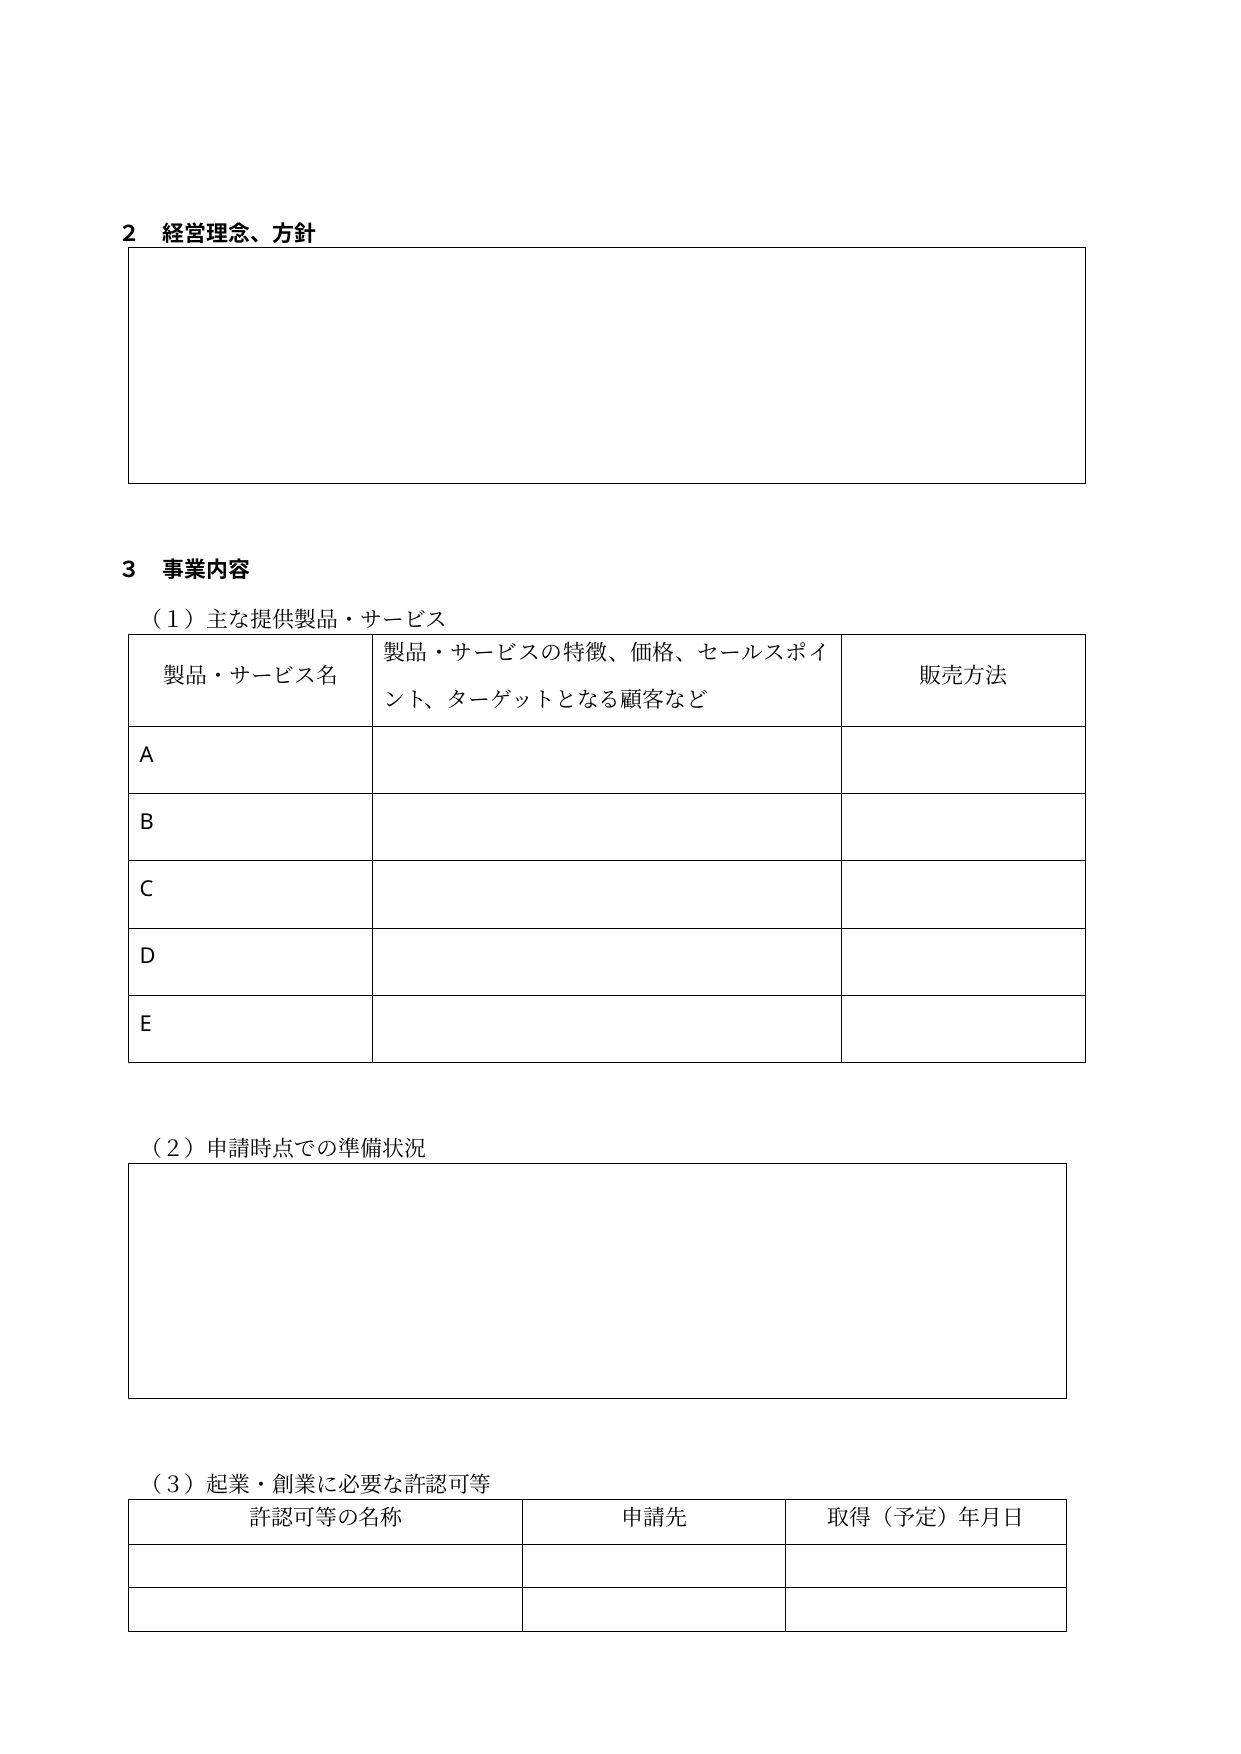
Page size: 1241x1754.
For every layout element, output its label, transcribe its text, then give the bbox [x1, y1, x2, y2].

table_header [129, 248, 1085, 483]
table_cell [373, 929, 841, 994]
table_header 製品・サービスの特徴、価格、セールスポイント、ターゲットとなる顧客など [373, 635, 841, 726]
table_cell [842, 929, 1085, 994]
table_cell [786, 1545, 1066, 1587]
table_cell [523, 1545, 785, 1587]
table_header [129, 1164, 1066, 1398]
table_cell [842, 861, 1085, 927]
table_header 許認可等の名称 [129, 1500, 522, 1544]
table_cell [129, 1545, 522, 1587]
table_cell [523, 1588, 785, 1631]
table_cell E [129, 996, 372, 1062]
table_cell [842, 996, 1085, 1062]
table_cell [842, 727, 1085, 793]
table_cell D [129, 929, 372, 994]
table_header 販売方法 [842, 635, 1085, 726]
text （３）起業・創業に必要な許認可等 [118, 1449, 1122, 1499]
table_cell [373, 861, 841, 927]
table_cell [786, 1588, 1066, 1631]
table_cell [129, 1588, 522, 1631]
table_header 申請先 [523, 1500, 785, 1544]
table_cell [373, 996, 841, 1062]
table_cell [373, 794, 841, 860]
text （１）主な提供製品・サービス [118, 584, 1122, 634]
text （２）申請時点での準備状況 [118, 1113, 1122, 1162]
table_header 製品・サービス名 [129, 635, 372, 726]
text ２ 経営理念、方針 [118, 197, 1122, 247]
table_header 取得（予定）年月日 [786, 1500, 1066, 1544]
table_cell A [129, 727, 372, 793]
table_cell [842, 794, 1085, 860]
table_cell C [129, 861, 372, 927]
text ３ 事業内容 [118, 534, 1122, 584]
table_cell [373, 727, 841, 793]
table_cell B [129, 794, 372, 860]
